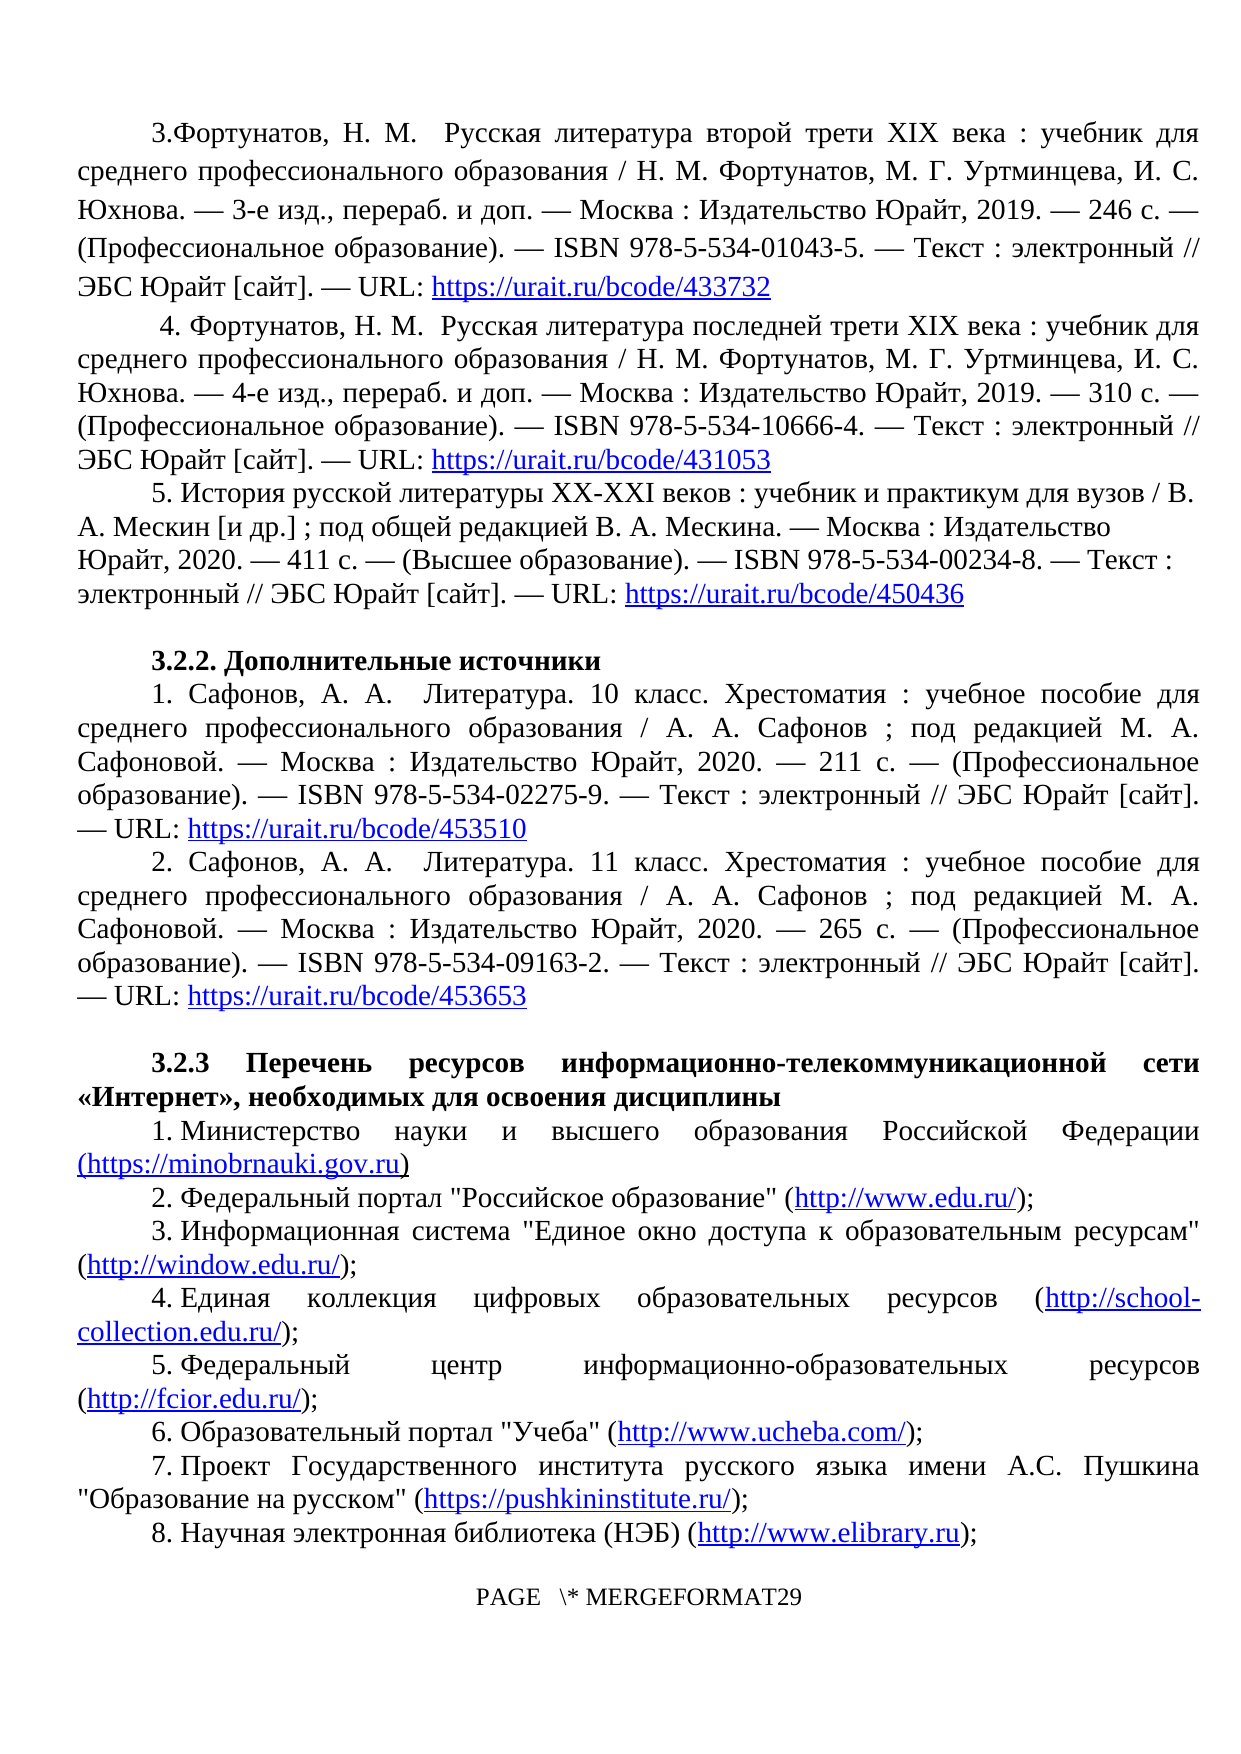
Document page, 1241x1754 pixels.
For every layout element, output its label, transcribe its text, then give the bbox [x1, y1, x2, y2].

list Министерство науки и высшего образования Российской Федерации (https://minobrnauki.gov.ru) [77, 1113, 1201, 1180]
list Научная электронная библиотека (НЭБ) (http://www.elibrary.ru); [77, 1515, 1201, 1549]
list Федеральный центр информационно-образовательных ресурсов (http://fcior.edu.ru/); [77, 1347, 1201, 1414]
list Информационная система "Единое окно доступа к образовательным ресурсам" (http://window.edu.ru/); [77, 1213, 1201, 1280]
text 4. Фортунатов, Н. М. Русская литература последней трети XIX века : учебник для среднего профессионального образования / Н. М. Фортунатов, М. Г. Уртминцева, И. С. Юхнова. — 4-е изд., перераб. и доп. — Москва : Издательство Юрайт, 2019. — 310 с. — (Профессиональное образование). — ISBN 978-5-534-10666-4. — Текст : электронный // ЭБС Юрайт [сайт]. — URL: https://urait.ru/bcode/431053 [77, 308, 1201, 475]
text 2. Сафонов, А. А. Литература. 11 класс. Хрестоматия : учебное пособие для среднего профессионального образования / А. А. Сафонов ; под редакцией М. А. Сафоновой. — Москва : Издательство Юрайт, 2020. — 265 с. — (Профессиональное образование). — ISBN 978-5-534-09163-2. — Текст : электронный // ЭБС Юрайт [сайт]. — URL: https://urait.ru/bcode/453653 [77, 844, 1201, 1012]
list Проект Государственного института русского языка имени А.С. Пушкина "Образование на русском" (https://pushkininstitute.ru/); [77, 1448, 1201, 1515]
text 5. История русской литературы XX-XXI веков : учебник и практикум для вузов / В. А. Мескин [и др.] ; под общей редакцией В. А. Мескина. — Москва : Издательство Юрайт, 2020. — 411 с. — (Высшее образование). — ISBN 978-5-534-00234-8. — Текст : электронный // ЭБС Юрайт [сайт]. — URL: https://urait.ru/bcode/450436 [77, 475, 1201, 609]
text 1. Сафонов, А. А. Литература. 10 класс. Хрестоматия : учебное пособие для среднего профессионального образования / А. А. Сафонов ; под редакцией М. А. Сафоновой. — Москва : Издательство Юрайт, 2020. — 211 с. — (Профессиональное образование). — ISBN 978-5-534-02275-9. — Текст : электронный // ЭБС Юрайт [сайт]. — URL: https://urait.ru/bcode/453510 [77, 677, 1201, 844]
list Образовательный портал "Учеба" (http://www.ucheba.com/); [77, 1414, 1201, 1448]
list Единая коллекция цифровых образовательных ресурсов (http://school-collection.edu.ru/); [77, 1280, 1201, 1347]
text 3.Фортунатов, Н. М. Русская литература второй трети XIX века : учебник для среднего профессионального образования / Н. М. Фортунатов, М. Г. Уртминцева, И. С. Юхнова. — 3-е изд., перераб. и доп. — Москва : Издательство Юрайт, 2019. — 246 с. — (Профессиональное образование). — ISBN 978-5-534-01043-5. — Текст : электронный // ЭБС Юрайт [сайт]. — URL: https://urait.ru/bcode/433732 [77, 115, 1201, 303]
text 3.2.3 Перечень ресурсов информационно-телекоммуникационной сети «Интернет», необходимых для освоения дисциплины [77, 1046, 1201, 1113]
text 3.2.2. Дополнительные источники [77, 643, 1201, 677]
list Федеральный портал "Российское образование" (http://www.edu.ru/); [77, 1180, 1201, 1213]
